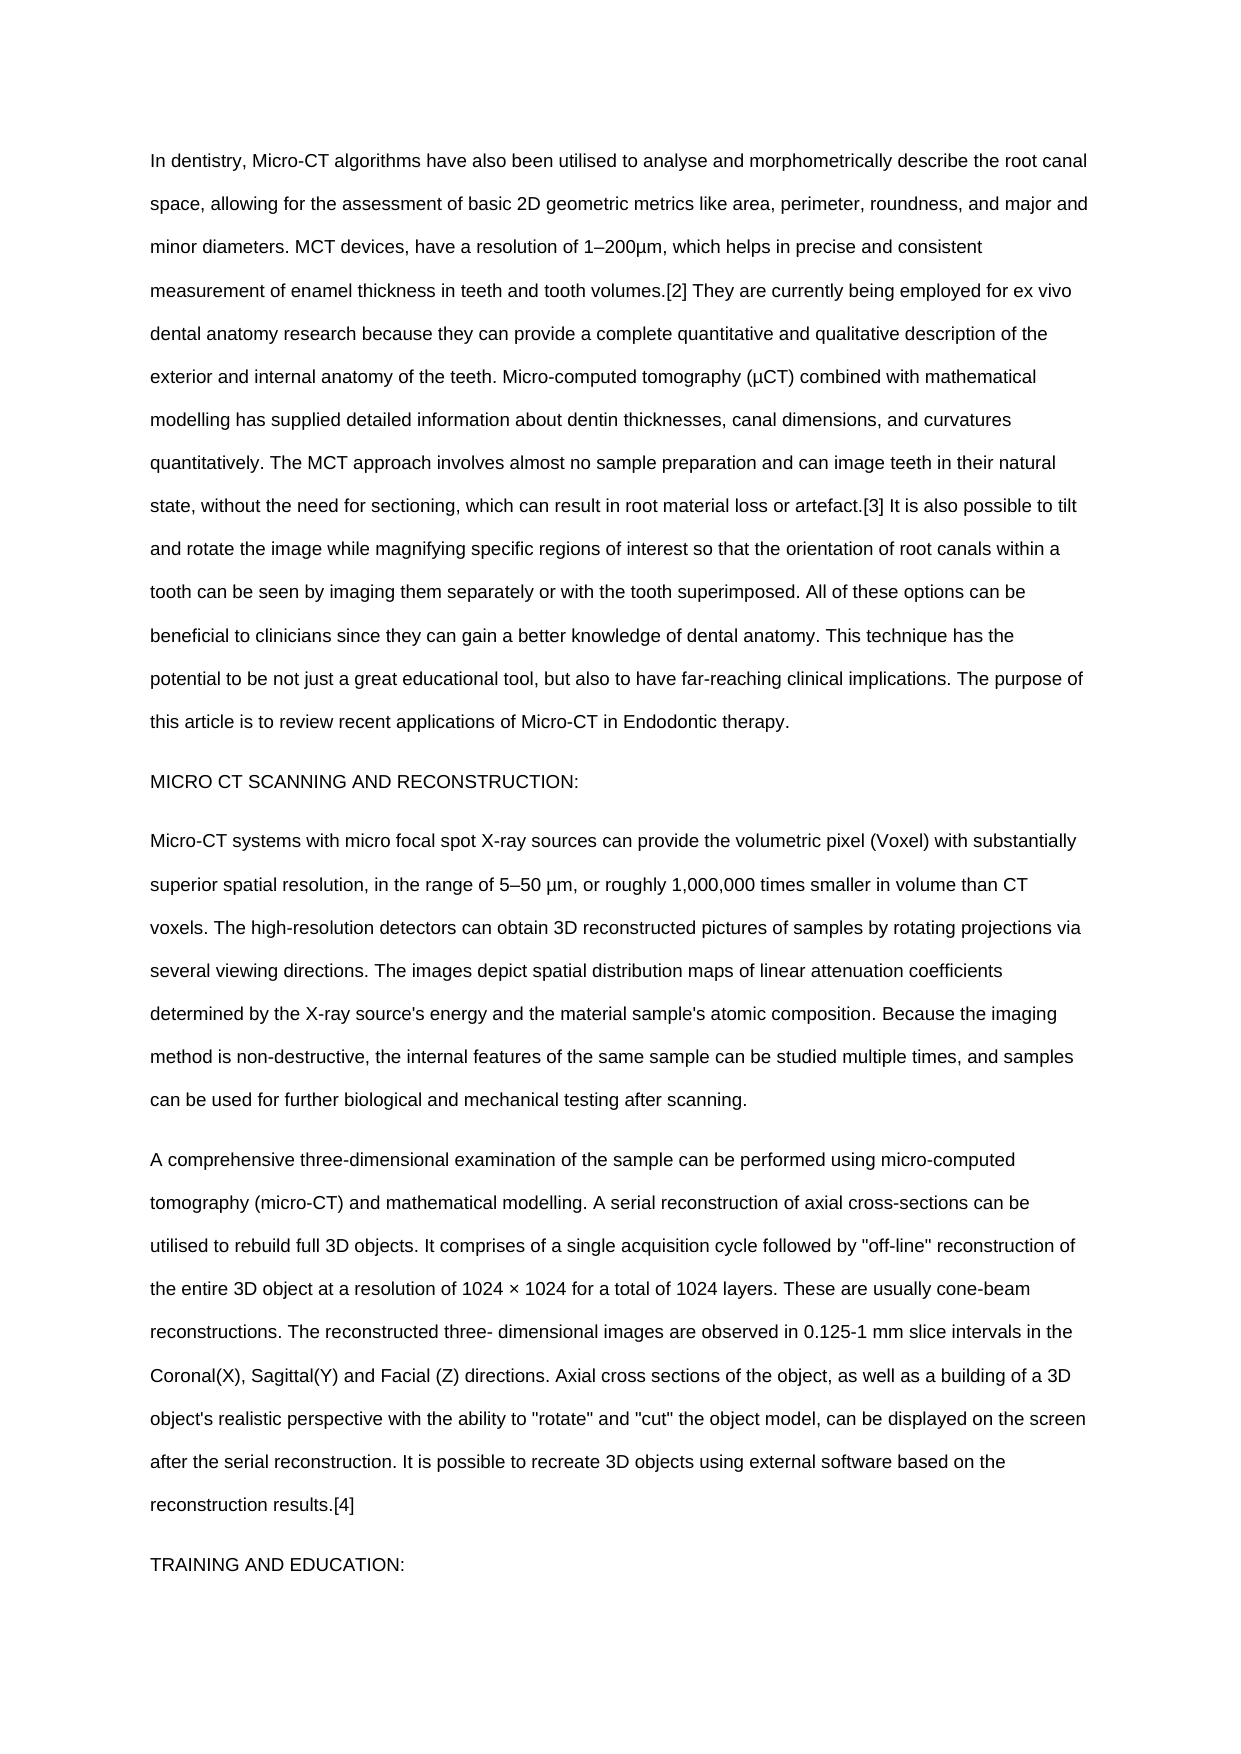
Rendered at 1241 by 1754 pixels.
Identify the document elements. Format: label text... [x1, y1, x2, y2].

text MICRO CT SCANNING AND RECONSTRUCTION: [150, 770, 1090, 792]
text TRAINING AND EDUCATION: [150, 1553, 1090, 1575]
text Micro-CT systems with micro focal spot X-ray sources can provide the volumetric pixel (Voxel) with substantially superior spatial resolution, in the range of 5–50 µm, or roughly 1,000,000 times smaller in volume than CT voxels. The high-resolution detectors can obtain 3D reconstructed pictures of samples by rotating projections via several viewing directions. The images depict spatial distribution maps of linear attenuation coefficients determined by the X-ray source's energy and the material sample's atomic composition. Because the imaging method is non-destructive, the internal features of the same sample can be studied multiple times, and samples can be used for further biological and mechanical testing after scanning. [150, 830, 1090, 1111]
text In dentistry, Micro-CT algorithms have also been utilised to analyse and morphometrically describe the root canal space, allowing for the assessment of basic 2D geometric metrics like area, perimeter, roundness, and major and minor diameters. MCT devices, have a resolution of 1–200µm, which helps in precise and consistent measurement of enamel thickness in teeth and tooth volumes. They are currently being employed for ex vivo dental anatomy research because they can provide a complete quantitative and qualitative description of the exterior and internal anatomy of the teeth. Micro-computed tomography (µCT) combined with mathematical modelling has supplied detailed information about dentin thicknesses, canal dimensions, and curvatures quantitatively. The MCT approach involves almost no sample preparation and can image teeth in their natural state, without the need for sectioning, which can result in root material loss or artefact. It is also possible to tilt and rotate the image while magnifying specific regions of interest so that the orientation of root canals within a tooth can be seen by imaging them separately or with the tooth superimposed. All of these options can be beneficial to clinicians since they can gain a better knowledge of dental anatomy. This technique has the potential to be not just a great educational tool, but also to have far-reaching clinical implications. The purpose of this article is to review recent applications of Micro-CT in Endodontic therapy. [150, 150, 1090, 732]
text A comprehensive three-dimensional examination of the sample can be performed using micro-computed tomography (micro-CT) and mathematical modelling. A serial reconstruction of axial cross-sections can be utilised to rebuild full 3D objects. It comprises of a single acquisition cycle followed by "off-line" reconstruction of the entire 3D object at a resolution of 1024 × 1024 for a total of 1024 layers. These are usually cone-beam reconstructions. The reconstructed three- dimensional images are observed in 0.125-1 mm slice intervals in the Coronal(X), Sagittal(Y) and Facial (Z) directions. Axial cross sections of the object, as well as a building of a 3D object's realistic perspective with the ability to "rotate" and "cut" the object model, can be displayed on the screen after the serial reconstruction. It is possible to recreate 3D objects using external software based on the reconstruction results. [150, 1149, 1090, 1515]
